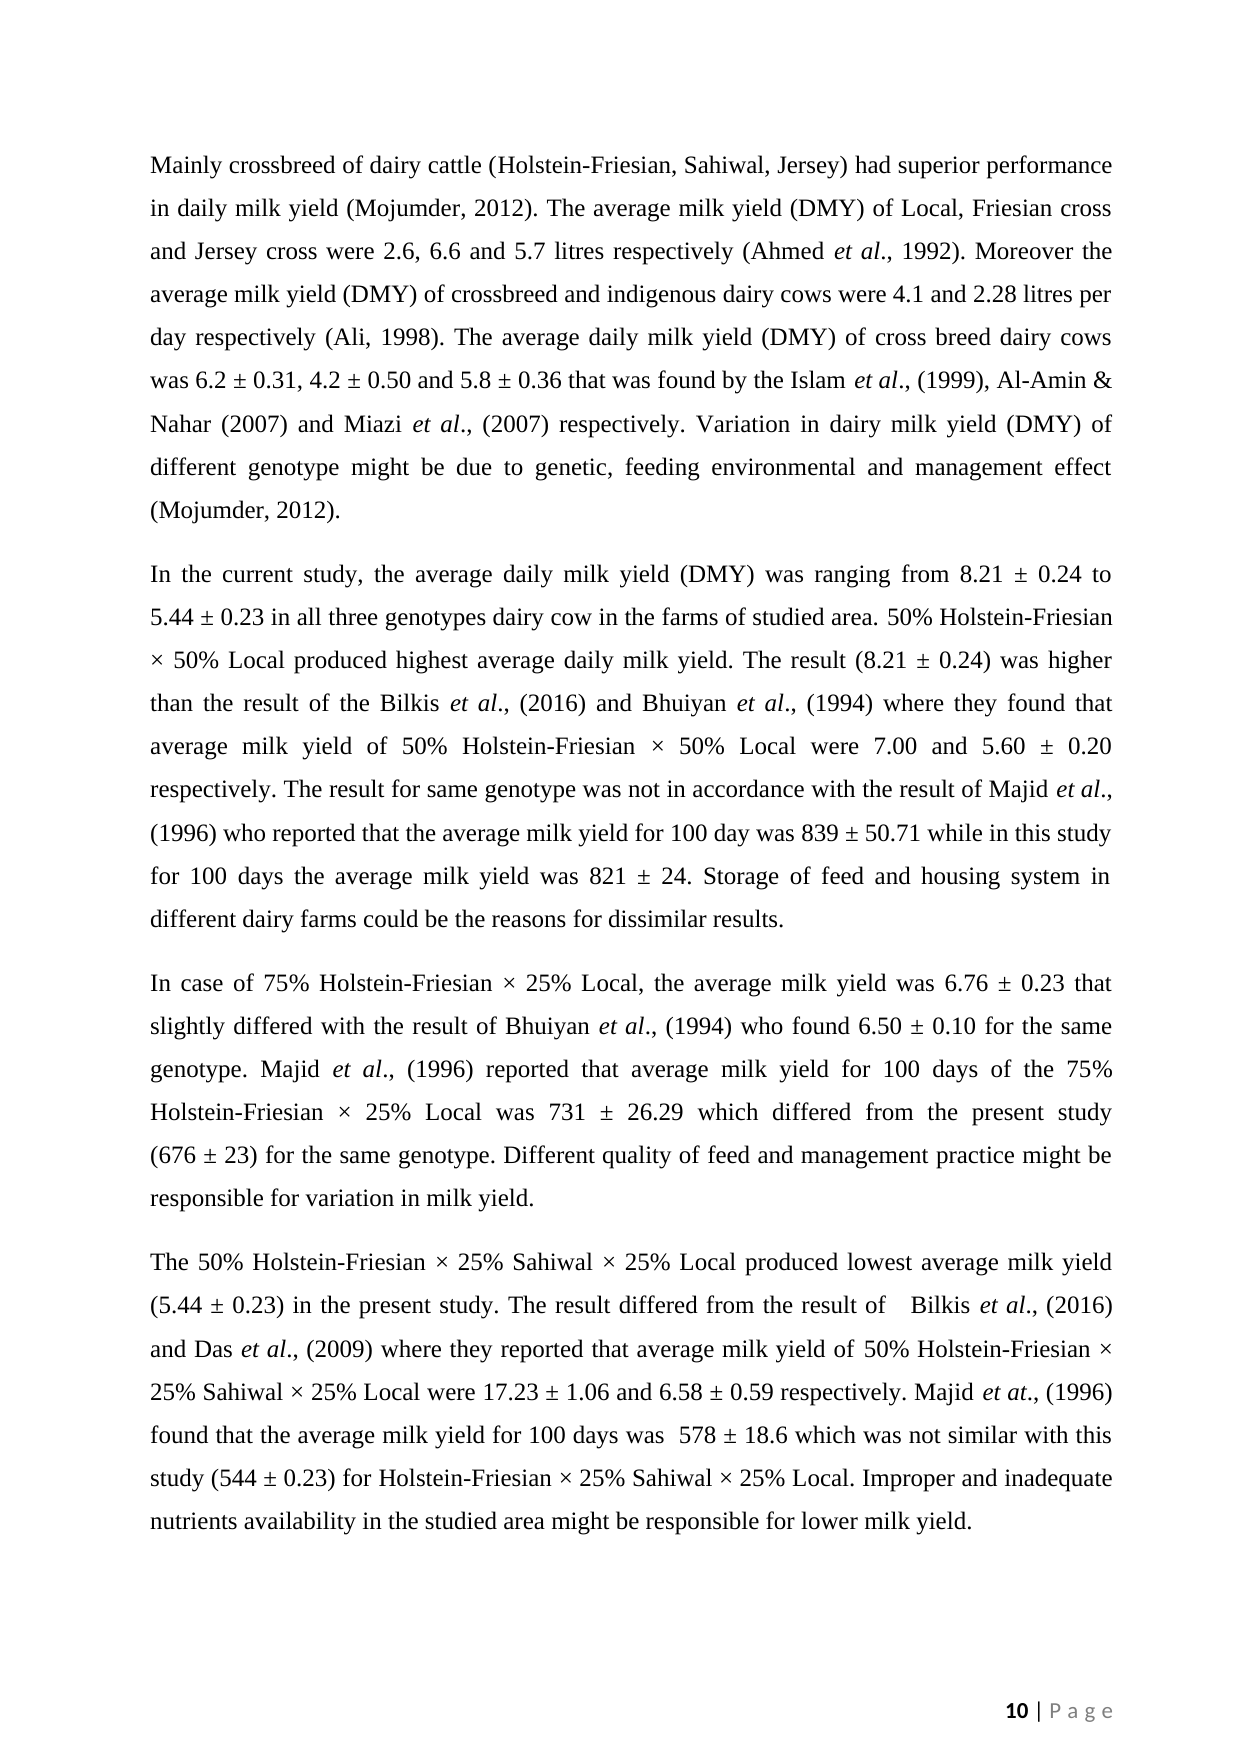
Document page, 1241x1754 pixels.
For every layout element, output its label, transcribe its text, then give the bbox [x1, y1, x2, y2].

text In case of 75% Holstein-Friesian × 25% Local, the average milk yield was 6.76 ± 0.23 that slightly differed with the result of Bhuiyan et al., (1994) who found 6.50 ± 0.10 for the same genotype. Majid et al., (1996) reported that average milk yield for 100 days of the 75% Holstein-Friesian × 25% Local was 731 ± 26.29 which differed from the present study (676 ± 23) for the same genotype. Different quality of feed and management practice might be responsible for variation in milk yield. [150, 968, 1113, 1212]
text The 50% Holstein-Friesian × 25% Sahiwal × 25% Local produced lowest average milk yield (5.44 ± 0.23) in the present study. The result differed from the result of Bilkis et al., (2016) and Das et al., (2009) where they reported that average milk yield of 50% Holstein-Friesian × 25% Sahiwal × 25% Local were 17.23 ± 1.06 and 6.58 ± 0.59 respectively. Majid et at., (1996) found that the average milk yield for 100 days was 578 ± 18.6 which was not similar with this study (544 ± 0.23) for Holstein-Friesian × 25% Sahiwal × 25% Local. Improper and inadequate nutrients availability in the studied area might be responsible for lower milk yield. [150, 1247, 1113, 1535]
text Mainly crossbreed of dairy cattle (Holstein-Friesian, Sahiwal, Jersey) had superior performance in daily milk yield (Mojumder, 2012). The average milk yield (DMY) of Local, Friesian cross and Jersey cross were 2.6, 6.6 and 5.7 litres respectively (Ahmed et al., 1992). Moreover the average milk yield (DMY) of crossbreed and indigenous dairy cows were 4.1 and 2.28 litres per day respectively (Ali, 1998). The average daily milk yield (DMY) of cross breed dairy cows was 6.2 ± 0.31, 4.2 ± 0.50 and 5.8 ± 0.36 that was found by the Islam et al., (1999), Al-Amin & Nahar (2007) and Miazi et al., (2007) respectively. Variation in dairy milk yield (DMY) of different genotype might be due to genetic, feeding environmental and management effect (Mojumder, 2012). [150, 150, 1113, 524]
text In the current study, the average daily milk yield (DMY) was ranging from 8.21 ± 0.24 to 5.44 ± 0.23 in all three genotypes dairy cow in the farms of studied area. 50% Holstein-Friesian × 50% Local produced highest average daily milk yield. The result (8.21 ± 0.24) was higher than the result of the Bilkis et al., (2016) and Bhuiyan et al., (1994) where they found that average milk yield of 50% Holstein-Friesian × 50% Local were 7.00 and 5.60 ± 0.20 respectively. The result for same genotype was not in accordance with the result of Majid et al., (1996) who reported that the average milk yield for 100 day was 839 ± 50.71 while in this study for 100 days the average milk yield was 821 ± 24. Storage of feed and housing system in different dairy farms could be the reasons for dissimilar results. [150, 559, 1113, 933]
